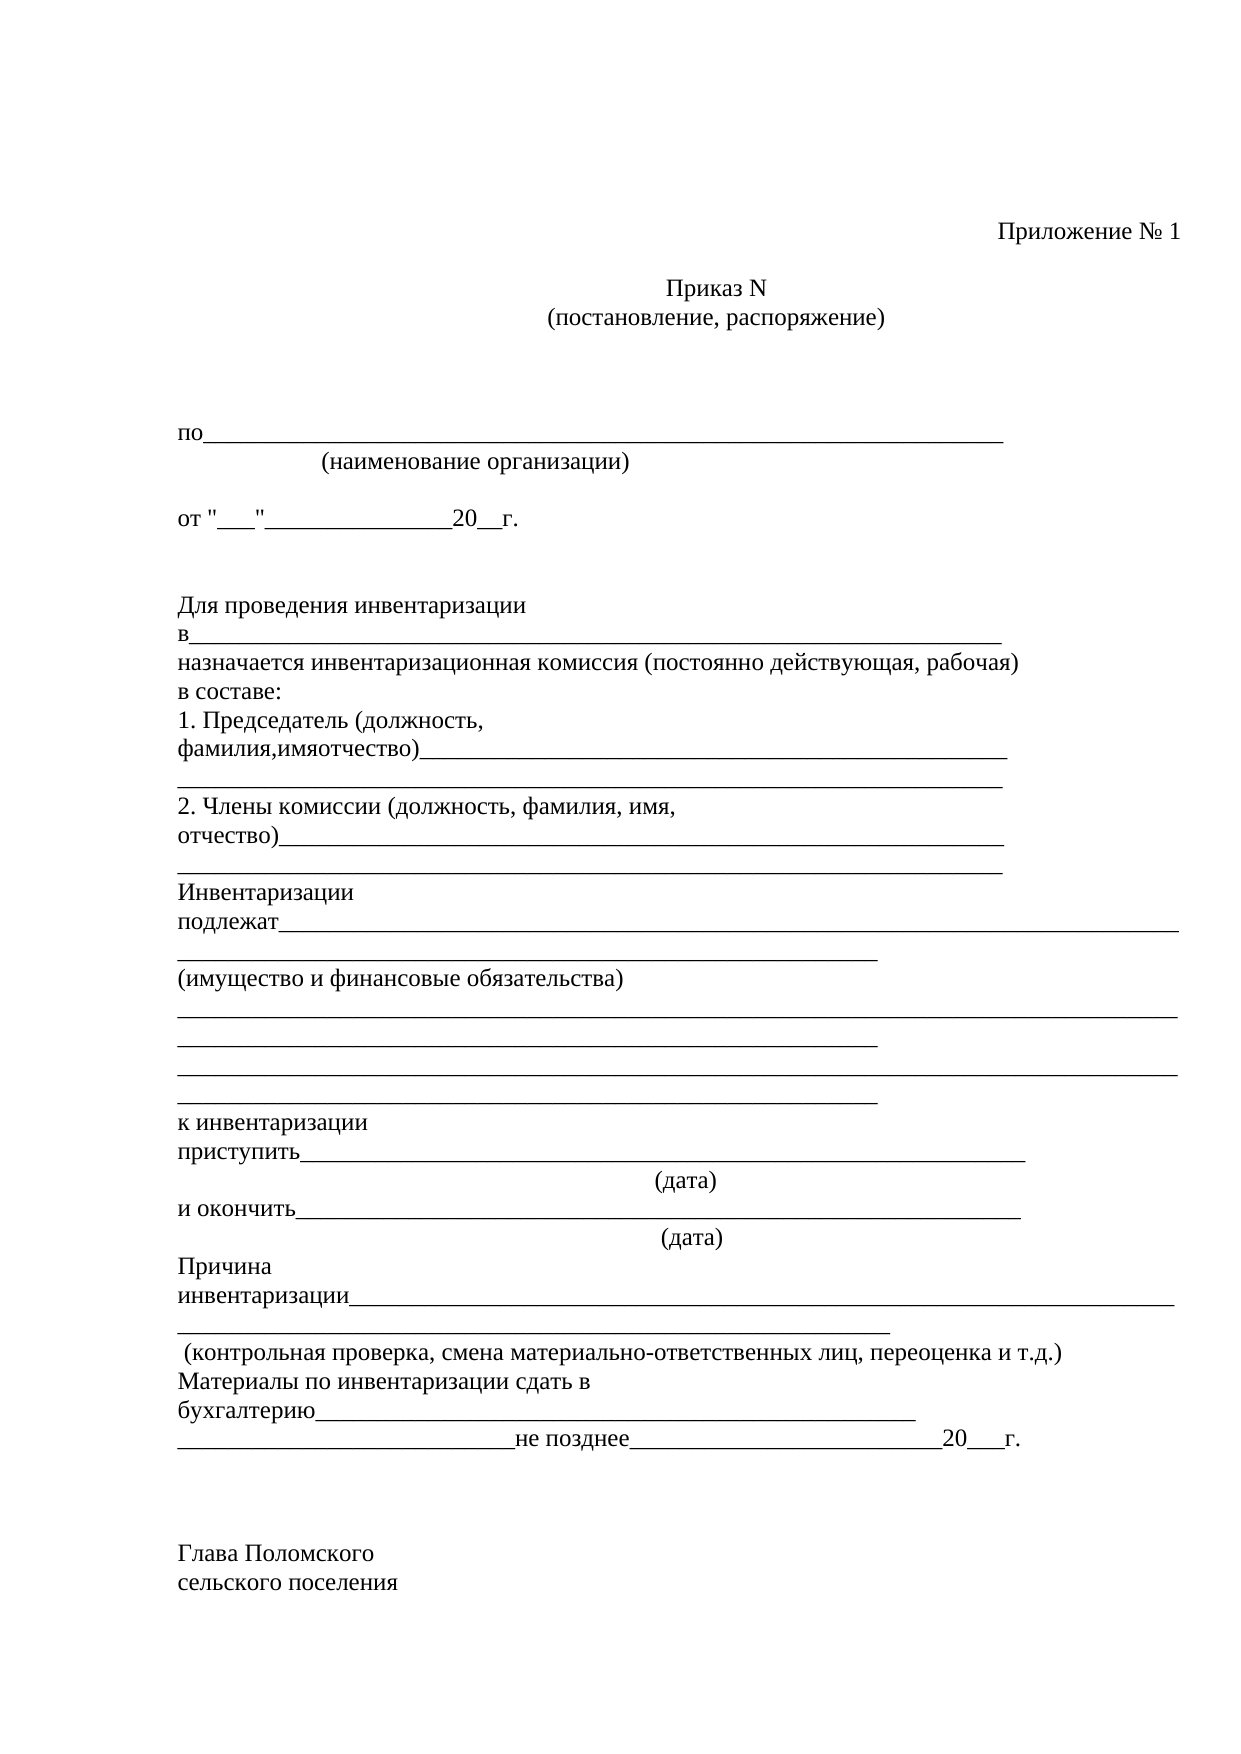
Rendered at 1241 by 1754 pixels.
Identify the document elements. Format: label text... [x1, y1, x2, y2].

text к инвентаризации приступить__________________________________________________________ [177, 1107, 1181, 1165]
text Инвентаризации подлежат________________________________________________________________________________________________________________________________ [177, 877, 1181, 963]
text (дата) [177, 1222, 1181, 1251]
text ___________________________не позднее_________________________20___г. [177, 1423, 1181, 1452]
text Приложение № 1 [177, 216, 1181, 245]
text 1. Председатель (должность, фамилия,имяотчество)_______________________________________________ [177, 705, 1181, 762]
text и окончить__________________________________________________________ [177, 1193, 1181, 1222]
text Материалы по инвентаризации сдать в бухгалтерию________________________________________________ [177, 1366, 1181, 1423]
text ________________________________________________________________________________________________________________________________________ [177, 1050, 1181, 1107]
text в составе: [177, 676, 1181, 705]
text Для проведения инвентаризации в_________________________________________________________________ [177, 532, 1181, 647]
text от "___"_______________20__г. [177, 475, 1181, 532]
text 2. Члены комиссии (должность, фамилия, имя, отчество)__________________________________________________________ [177, 791, 1181, 848]
text Приказ N [177, 273, 1181, 302]
text Глава Поломского сельского поселения [177, 1538, 1181, 1596]
text (имущество и финансовые обязательства) [177, 963, 1181, 992]
text назначается инвентаризационная комиссия (постоянно действующая, рабочая) [177, 647, 1181, 676]
text (постановление, распоряжение) [177, 302, 1181, 331]
text __________________________________________________________________ [177, 762, 1181, 791]
text (контрольная проверка, смена материально-ответственных лиц, переоценка и т.д.) [177, 1337, 1181, 1366]
text (дата) [177, 1165, 1181, 1193]
text ________________________________________________________________________________________________________________________________________ [177, 992, 1181, 1050]
text Причина инвентаризации___________________________________________________________________________________________________________________________ [177, 1251, 1181, 1337]
text по________________________________________________________________ [177, 417, 1181, 446]
text __________________________________________________________________ [177, 848, 1181, 877]
text (наименование организации) [177, 446, 1181, 475]
